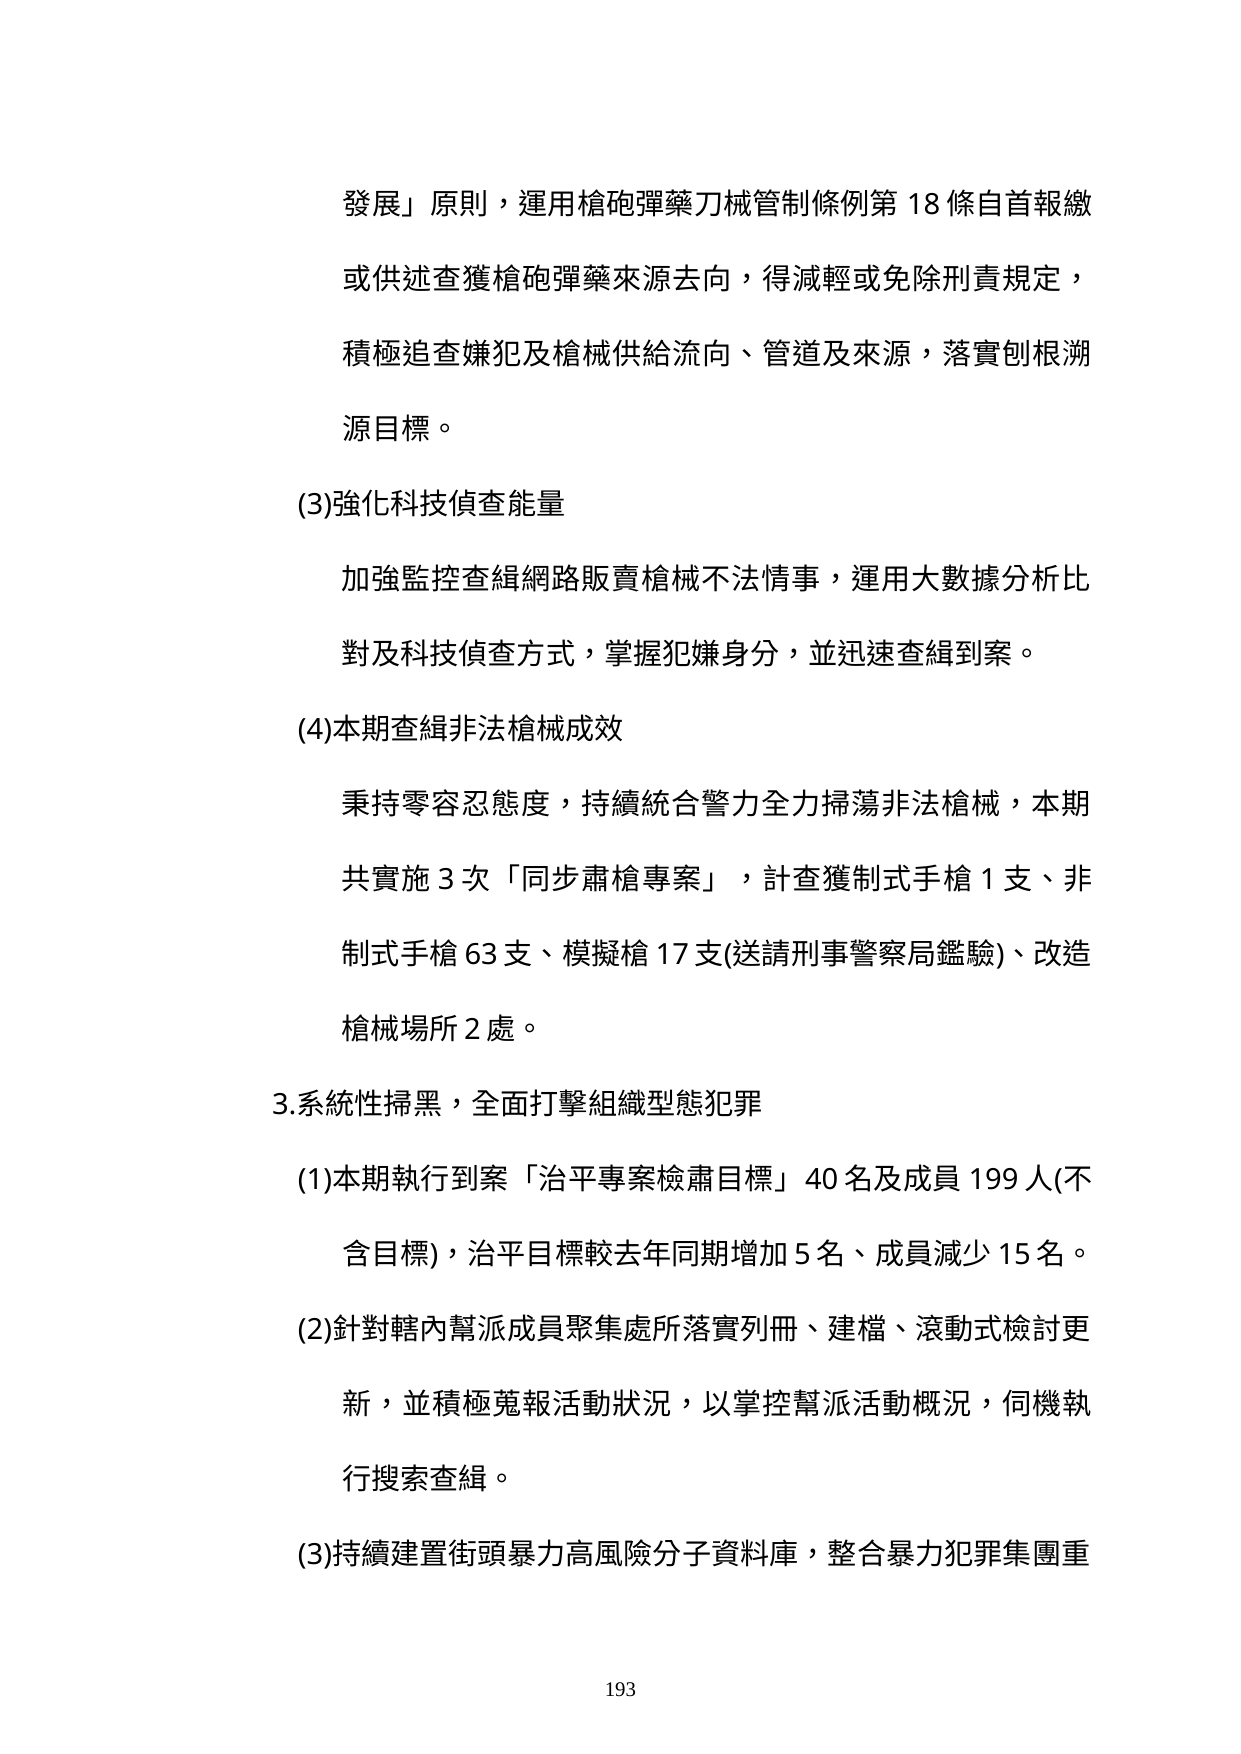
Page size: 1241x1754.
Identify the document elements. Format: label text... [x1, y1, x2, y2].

text (1)本期執行到案「治平專案檢肅目標」40名及成員199人(不含目標)，治平目標較去年同期增加5名、成員減少15名。 [298, 1139, 1092, 1289]
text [343, 164, 1092, 464]
text (4)本期查緝非法槍械成效 [298, 689, 1092, 764]
text 加強監控查緝網路販賣槍械不法情事，運用大數據分析比對及科技偵查方式，掌握犯嫌身分，並迅速查緝到案。 [341, 539, 1092, 689]
text 3.系統性掃黑，全面打擊組織型態犯罪 [272, 1064, 1092, 1139]
text (3)強化科技偵查能量 [298, 464, 1092, 539]
text (2)針對轄內幫派成員聚集處所落實列冊、建檔、滾動式檢討更新，並積極蒐報活動狀況，以掌控幫派活動概況，伺機執行搜索查緝。 [298, 1289, 1092, 1514]
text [298, 1514, 1092, 1589]
text 秉持零容忍態度，持續統合警力全力掃蕩非法槍械，本期共實施3次「同步肅槍專案」，計查獲制式手槍1支、非制式手槍63支、模擬槍17支(送請刑事警察局鑑驗)、改造槍械場所2處。 [341, 764, 1092, 1064]
